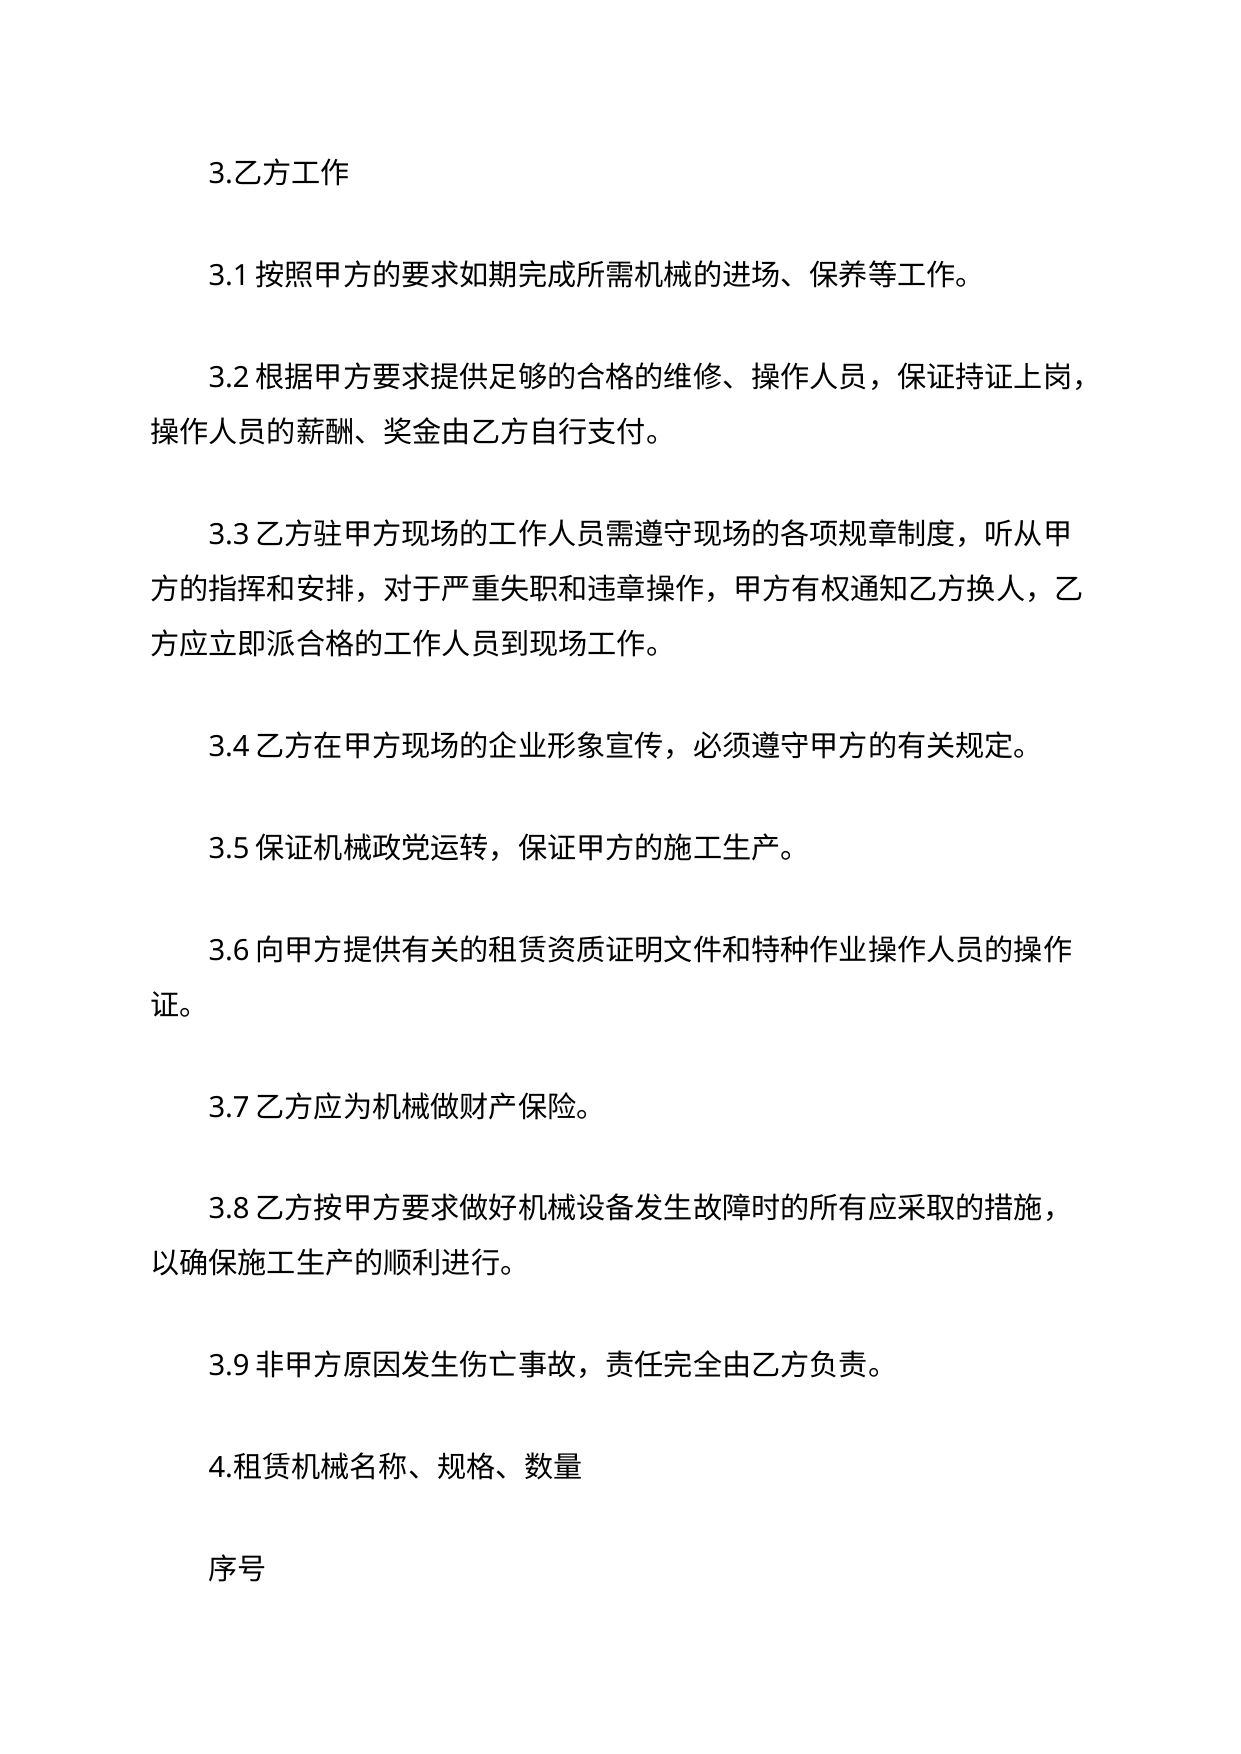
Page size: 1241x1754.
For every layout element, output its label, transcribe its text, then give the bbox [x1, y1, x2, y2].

text 3.4乙方在甲方现场的企业形象宣传，必须遵守甲方的有关规定。 [150, 722, 1090, 765]
text 3.乙方工作 [150, 150, 1090, 192]
text 3.8乙方按甲方要求做好机械设备发生故障时的所有应采取的措施，以确保施工生产的顺利进行。 [150, 1185, 1090, 1282]
text 3.7乙方应为机械做财产保险。 [150, 1083, 1090, 1126]
text 3.9非甲方原因发生伤亡事故，责任完全由乙方负责。 [150, 1342, 1090, 1384]
text 序号 [150, 1546, 1090, 1588]
text 3.5保证机械政党运转，保证甲方的施工生产。 [150, 824, 1090, 867]
text 3.2根据甲方要求提供足够的合格的维修、操作人员，保证持证上岗，操作人员的薪酬、奖金由乙方自行支付。 [150, 354, 1090, 451]
text 4.租赁机械名称、规格、数量 [150, 1444, 1090, 1486]
text 3.1按照甲方的要求如期完成所需机械的进场、保养等工作。 [150, 252, 1090, 294]
text 3.6向甲方提供有关的租赁资质证明文件和特种作业操作人员的操作证。 [150, 926, 1090, 1024]
text 3.3乙方驻甲方现场的工作人员需遵守现场的各项规章制度，听从甲方的指挥和安排，对于严重失职和违章操作，甲方有权通知乙方换人，乙方应立即派合格的工作人员到现场工作。 [150, 511, 1090, 663]
